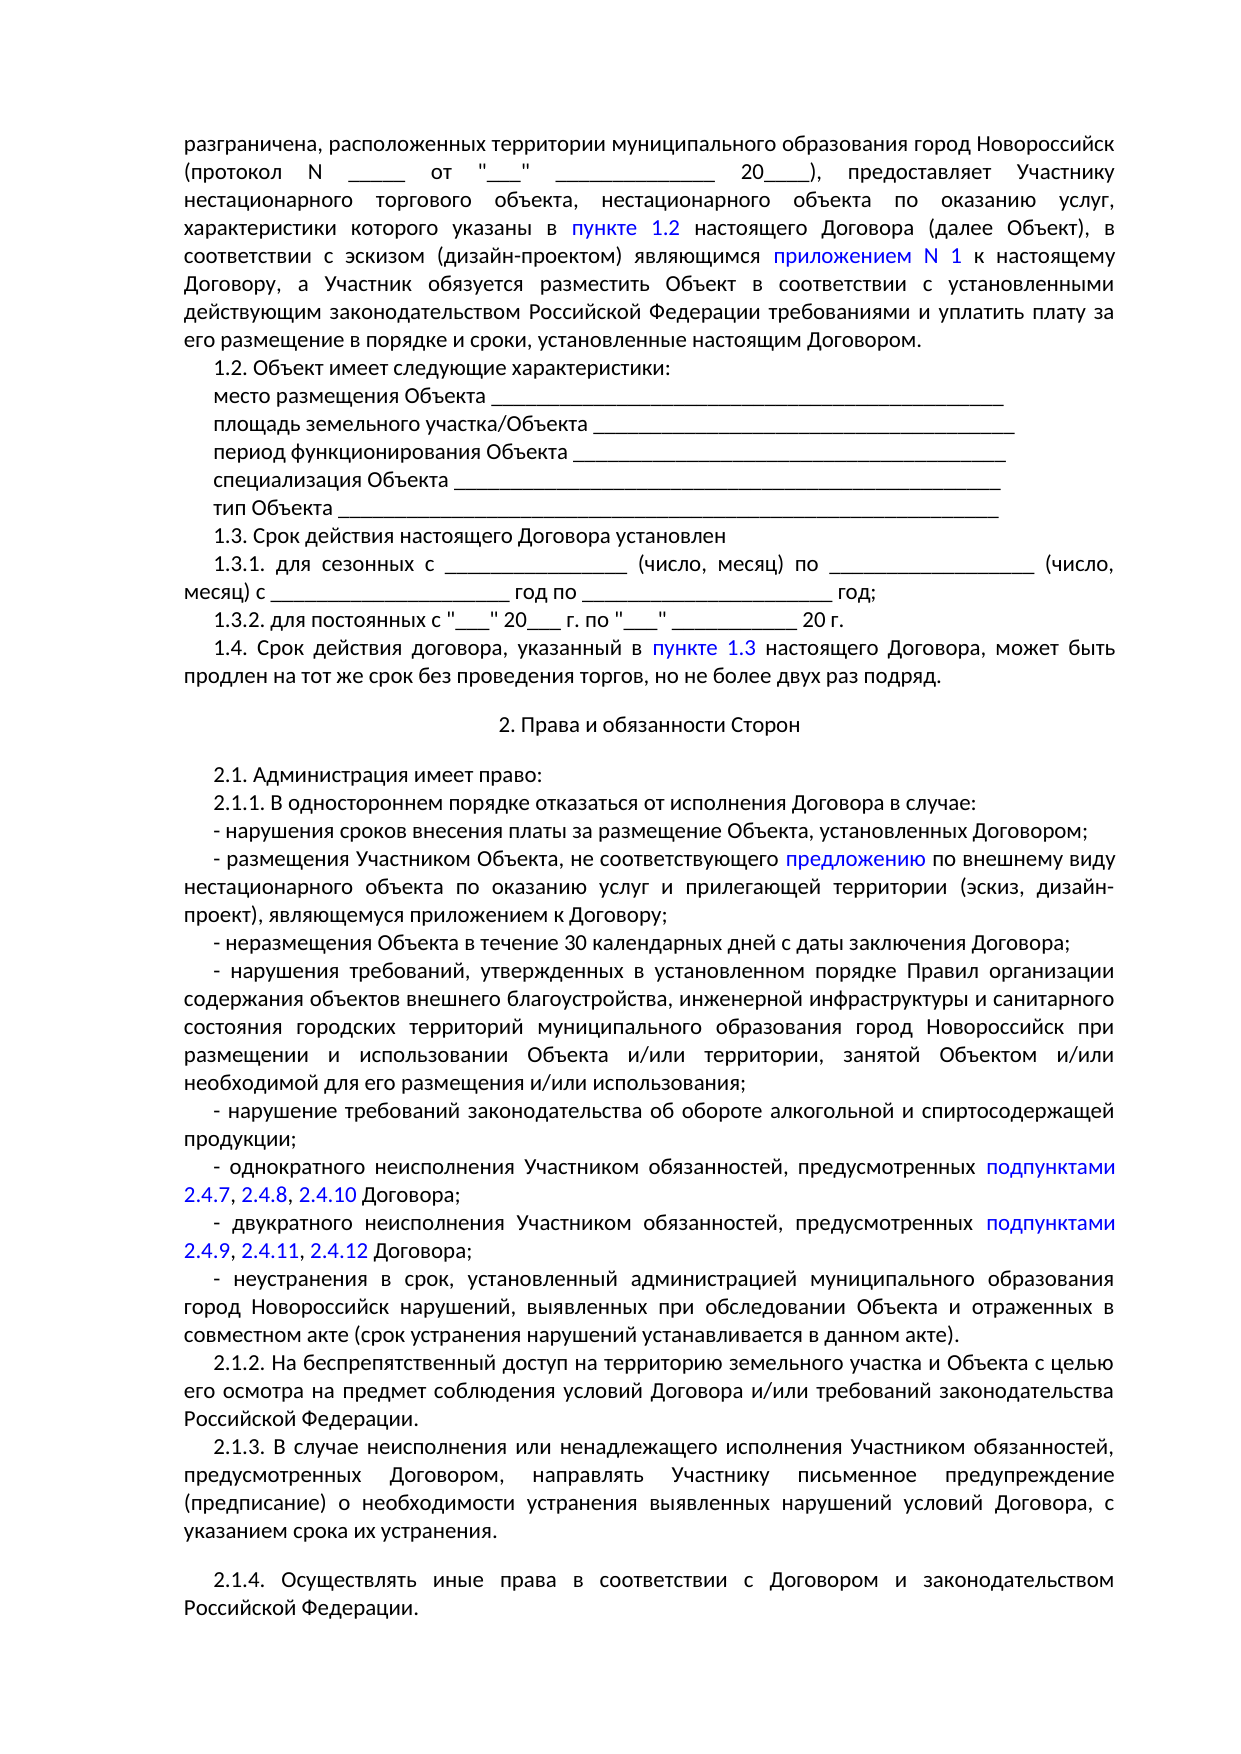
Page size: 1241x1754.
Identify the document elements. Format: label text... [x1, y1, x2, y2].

table_cell 2. Права и обязанности Сторон [177, 700, 1122, 749]
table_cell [177, 1555, 1122, 1632]
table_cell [177, 118, 1122, 700]
table_cell 2.1. Администрация имеет право: 2.1.1. В одностороннем порядке отказаться от исполнения Договора в случае: - нарушения сроков внесения платы за размещение Объекта, установленных Договором; - размещения Участником Объекта, не соответствующего предложению по внешнему виду нестационарного объекта по оказанию услуг и прилегающей территории (эскиз, дизайн-проект), являющемуся приложением к Договору; - неразмещения Объекта в течение 30 календарных дней с даты заключения Договора; - нарушения требований, утвержденных в установленном порядке Правил организации содержания объектов внешнего благоустройства, инженерной инфраструктуры и санитарного состояния городских территорий муниципального образования город Новороссийск при размещении и использовании Объекта и/или территории, занятой Объектом и/или необходимой для его размещения и/или использования; - нарушение требований законодательства об обороте алкогольной и спиртосодержащей продукции; - однократного неисполнения Участником обязанностей, предусмотренных подпунктами 2.4.7, 2.4.8, 2.4.10 Договора; - двукратного неисполнения Участником обязанностей, предусмотренных подпунктами 2.4.9, 2.4.11, 2.4.12 Договора; - неустранения в срок, установленный администрацией муниципального образования город Новороссийск нарушений, выявленных при обследовании Объекта и отраженных в совместном акте (срок устранения нарушений устанавливается в данном акте). 2.1.2. На беспрепятственный доступ на территорию земельного участка и Объекта с целью его осмотра на предмет соблюдения условий Договора и/или требований законодательства Российской Федерации. 2.1.3. В случае неисполнения или ненадлежащего исполнения Участником обязанностей, предусмотренных Договором, направлять Участнику письменное предупреждение (предписание) о необходимости устранения выявленных нарушений условий Договора, с указанием срока их устранения. [177, 749, 1122, 1555]
